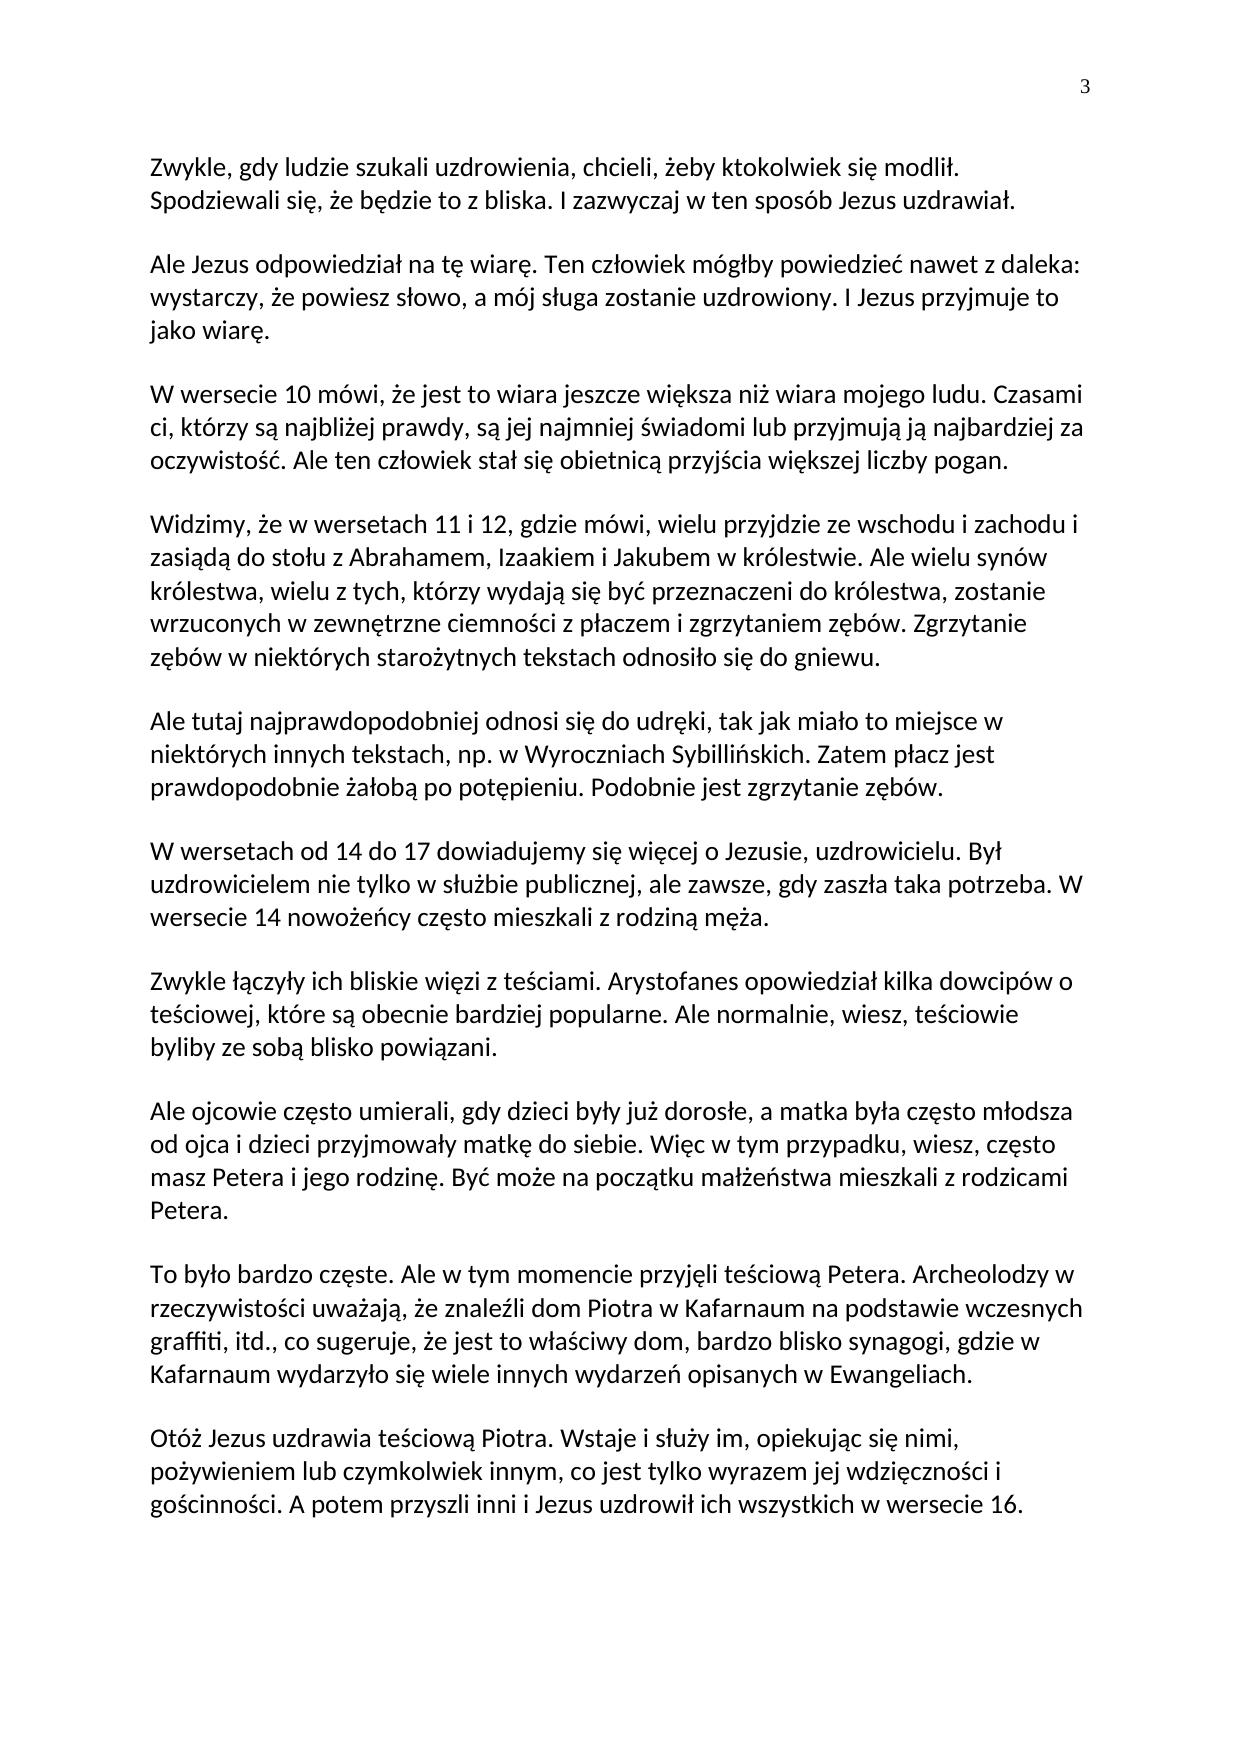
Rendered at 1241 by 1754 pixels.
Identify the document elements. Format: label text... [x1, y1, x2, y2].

text Zwykle łączyły ich bliskie więzi z teściami. Arystofanes opowiedział kilka dowcipów o teściowej, które są obecnie bardziej popularne. Ale normalnie, wiesz, teściowie byliby ze sobą blisko powiązani. [150, 964, 1090, 1063]
text Otóż Jezus uzdrawia teściową Piotra. Wstaje i służy im, opiekując się nimi, pożywieniem lub czymkolwiek innym, co jest tylko wyrazem jej wdzięczności i gościnności. A potem przyszli inni i Jezus uzdrowił ich wszystkich w wersecie 16. [150, 1421, 1090, 1520]
text Widzimy, że w wersetach 11 i 12, gdzie mówi, wielu przyjdzie ze wschodu i zachodu i zasiądą do stołu z Abrahamem, Izaakiem i Jakubem w królestwie. Ale wielu synów królestwa, wielu z tych, którzy wydają się być przeznaczeni do królestwa, zostanie wrzuconych w zewnętrzne ciemności z płaczem i zgrzytaniem zębów. Zgrzytanie zębów w niektórych starożytnych tekstach odnosiło się do gniewu. [150, 508, 1090, 673]
text W wersetach od 14 do 17 dowiadujemy się więcej o Jezusie, uzdrowicielu. Był uzdrowicielem nie tylko w służbie publicznej, ale zawsze, gdy zaszła taka potrzeba. W wersecie 14 nowożeńcy często mieszkali z rodziną męża. [150, 834, 1090, 933]
text Ale ojcowie często umierali, gdy dzieci były już dorosłe, a matka była często młodsza od ojca i dzieci przyjmowały matkę do siebie. Więc w tym przypadku, wiesz, często masz Petera i jego rodzinę. Być może na początku małżeństwa mieszkali z rodzicami Petera. [150, 1094, 1090, 1227]
text Ale tutaj najprawdopodobniej odnosi się do udręki, tak jak miało to miejsce w niektórych innych tekstach, np. w Wyroczniach Sybillińskich. Zatem płacz jest prawdopodobnie żałobą po potępieniu. Podobnie jest zgrzytanie zębów. [150, 704, 1090, 803]
text Zwykle, gdy ludzie szukali uzdrowienia, chcieli, żeby ktokolwiek się modlił. Spodziewali się, że będzie to z bliska. I zazwyczaj w ten sposób Jezus uzdrawiał. [150, 150, 1090, 216]
text W wersecie 10 mówi, że jest to wiara jeszcze większa niż wiara mojego ludu. Czasami ci, którzy są najbliżej prawdy, są jej najmniej świadomi lub przyjmują ją najbardziej za oczywistość. Ale ten człowiek stał się obietnicą przyjścia większej liczby pogan. [150, 377, 1090, 476]
text Ale Jezus odpowiedział na tę wiarę. Ten człowiek mógłby powiedzieć nawet z daleka: wystarczy, że powiesz słowo, a mój sługa zostanie uzdrowiony. I Jezus przyjmuje to jako wiarę. [150, 247, 1090, 346]
text To było bardzo częste. Ale w tym momencie przyjęli teściową Petera. Archeolodzy w rzeczywistości uważają, że znaleźli dom Piotra w Kafarnaum na podstawie wczesnych graffiti, itd., co sugeruje, że jest to właściwy dom, bardzo blisko synagogi, gdzie w Kafarnaum wydarzyło się wiele innych wydarzeń opisanych w Ewangeliach. [150, 1258, 1090, 1390]
